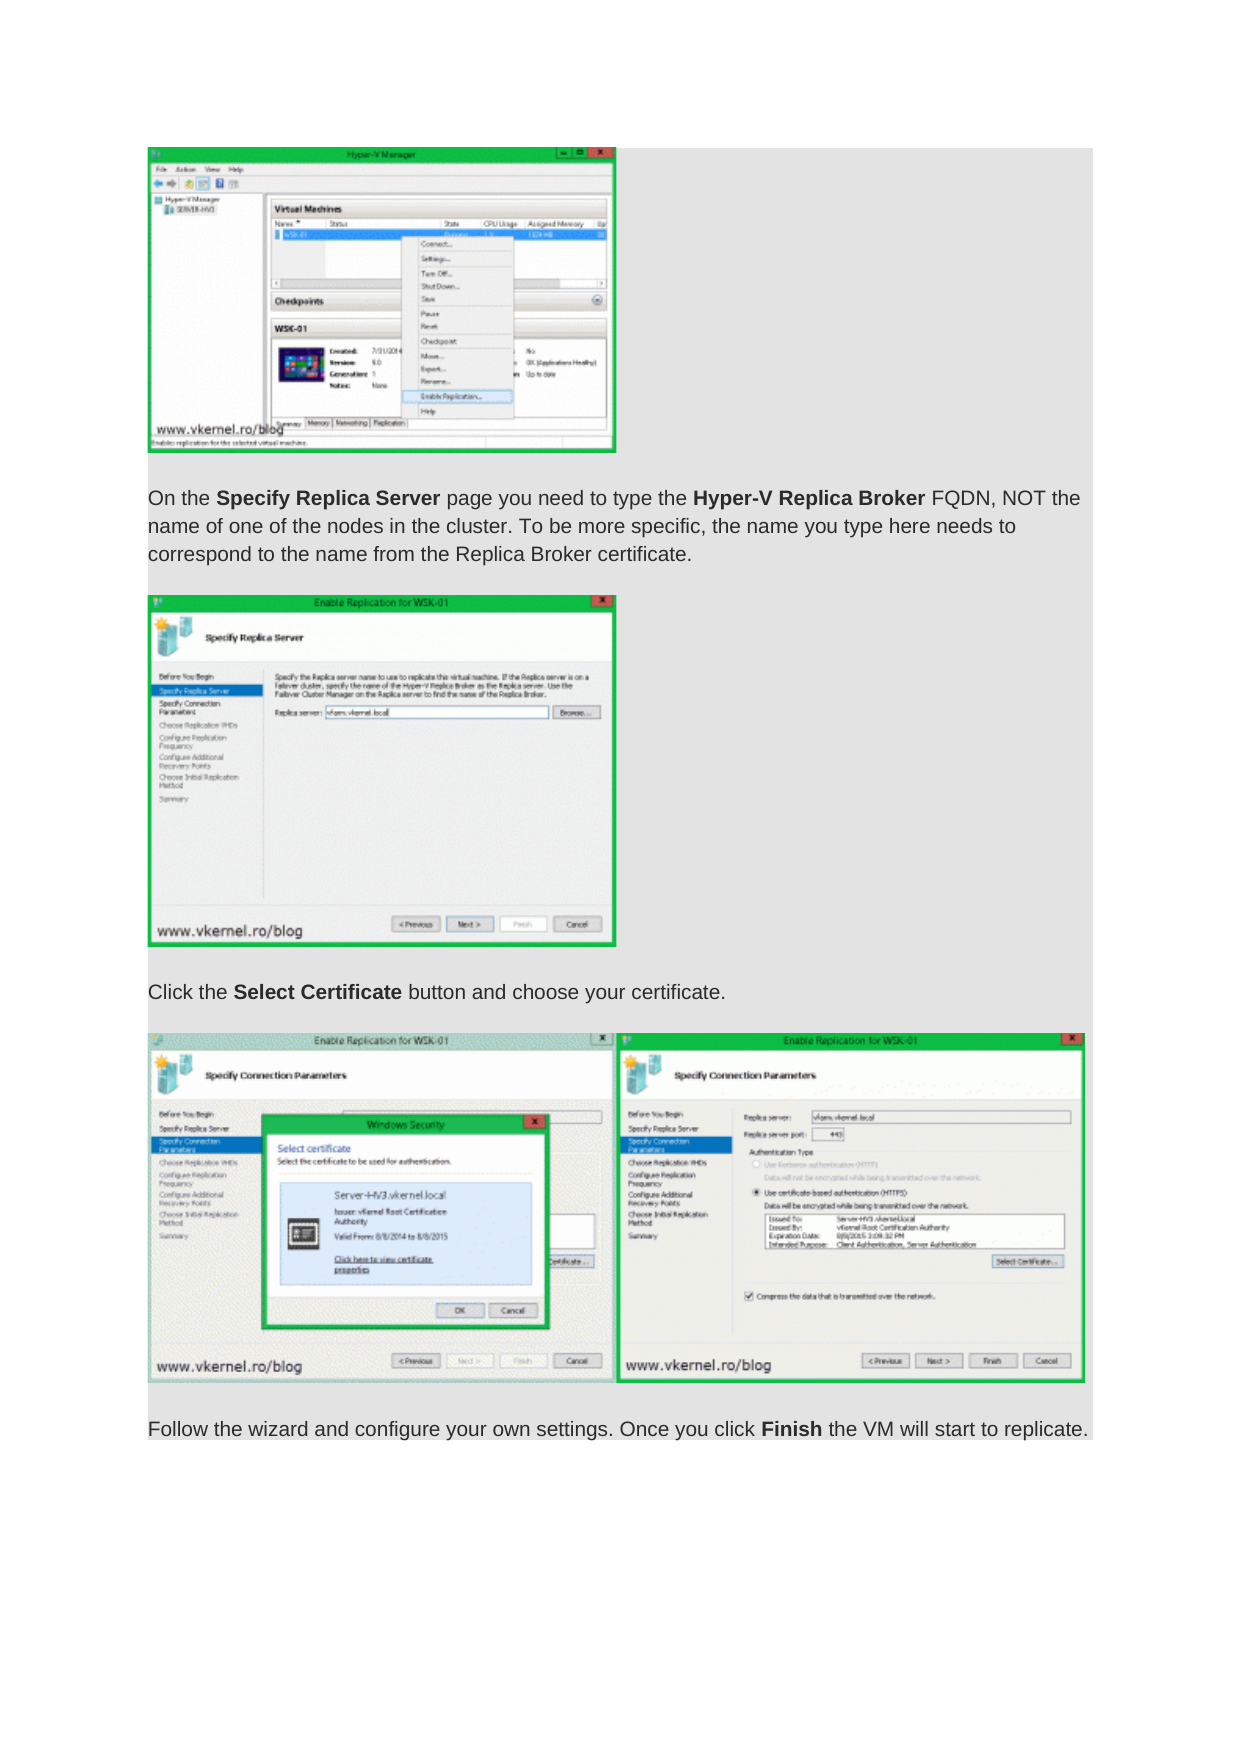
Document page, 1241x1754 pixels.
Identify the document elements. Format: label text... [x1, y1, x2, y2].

text Follow the wizard and configure your own settings. Once you click Finish the VM will start to replicate. [148, 1412, 1093, 1440]
picture [147, 595, 617, 947]
text Click the Select Certificate button and choose your certificate. [148, 976, 1093, 1004]
text On the Specify Replica Server page you need to type the Hyper-V Replica Broker FQDN, NOT the name of one of the nodes in the cluster. To be more specific, the name you type here needs to correspond to the name from the Replica Broker certificate. [148, 481, 1093, 566]
picture [147, 147, 617, 453]
picture [147, 1033, 1085, 1383]
